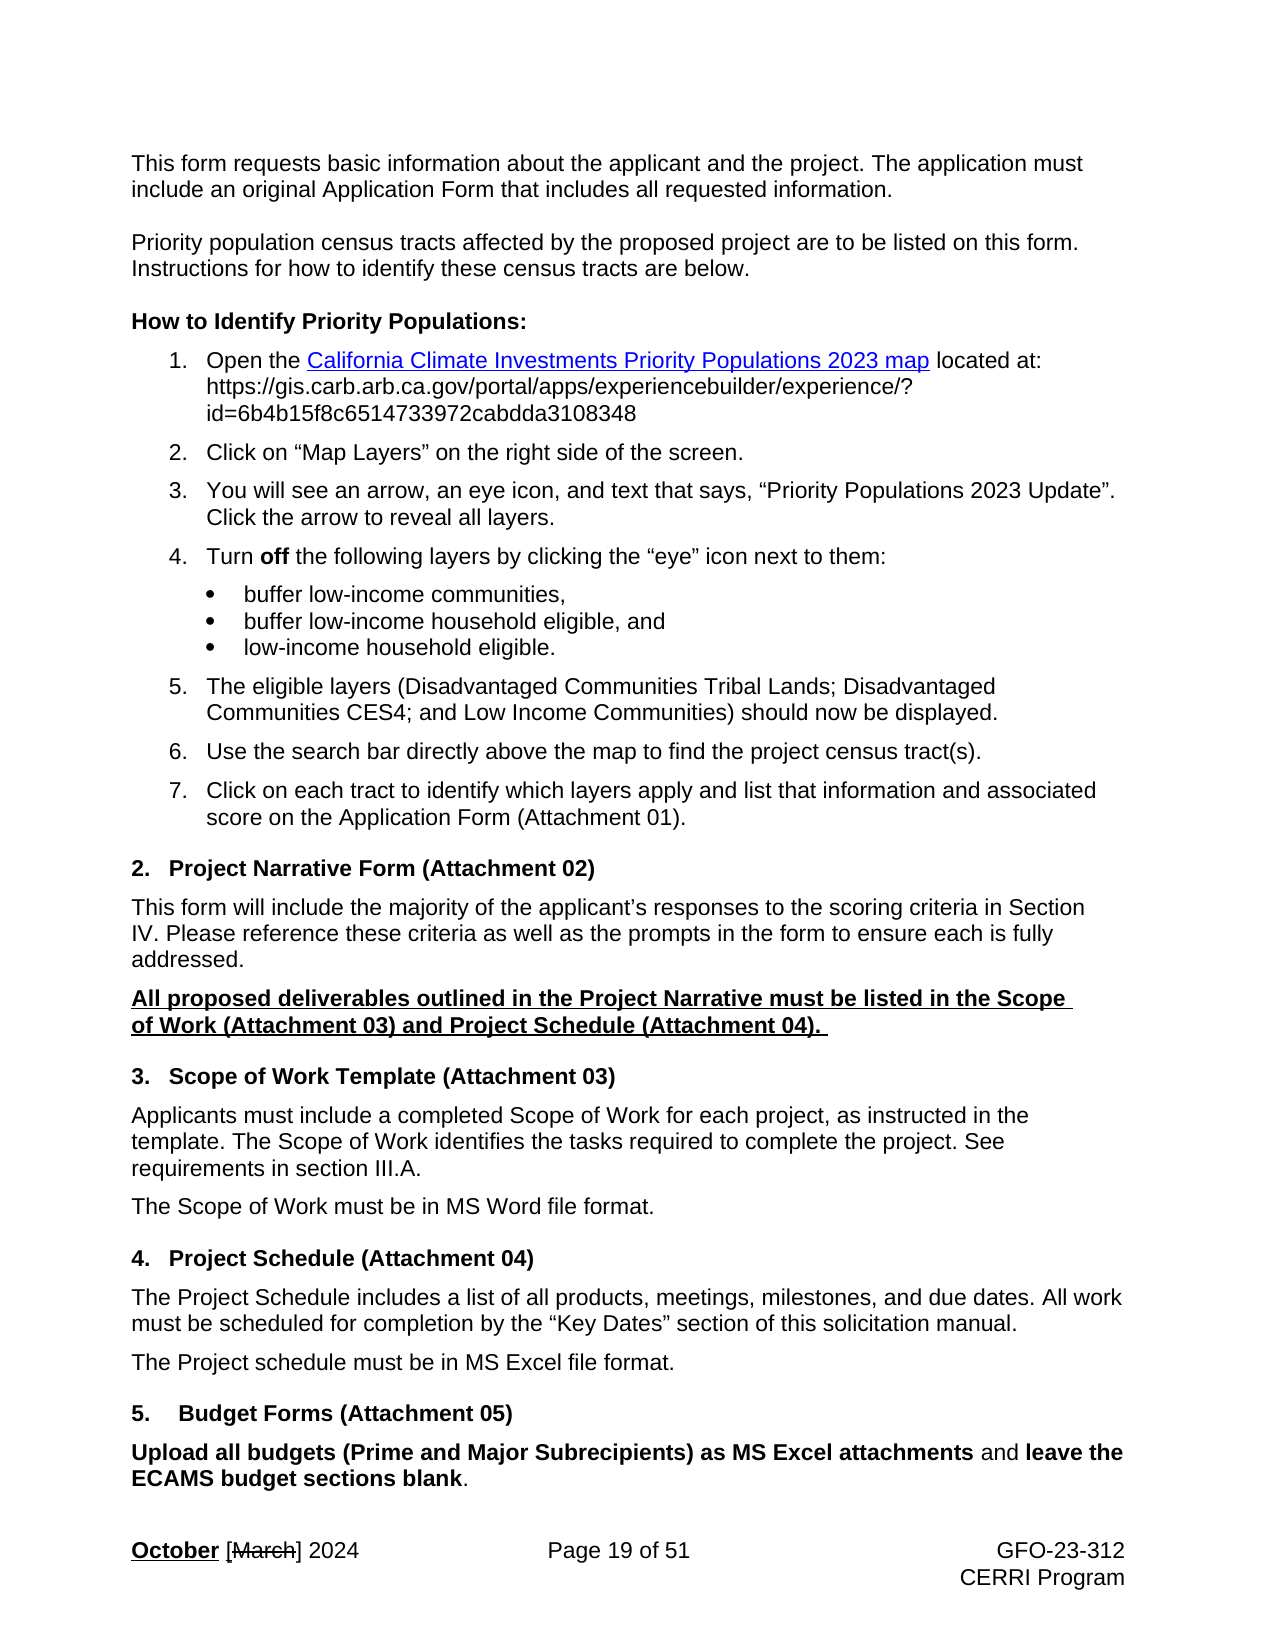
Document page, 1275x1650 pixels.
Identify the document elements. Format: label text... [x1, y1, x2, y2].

list Upload all budgets (Prime and Major Subrecipients) as MS Excel attachments and leave the ECAMS budget sections blank. [131, 1439, 1125, 1492]
list You will see an arrow, an eye icon, and text that says, “Priority Populations 2023 Update”. Click the arrow to reveal all layers. [169, 477, 1125, 530]
subtitle This form will include the majority of the applicant’s responses to the scoring criteria in Section IV. Please reference these criteria as well as the prompts in the form to ensure each is fully addressed. [131, 894, 1087, 973]
list The eligible layers (Disadvantaged Communities Tribal Lands; Disadvantaged Communities CES4; and Low Income Communities) should now be displayed. [169, 673, 1125, 726]
subtitle Project Schedule (Attachment 04) [131, 1245, 1125, 1271]
subtitle Project Narrative Form (Attachment 02) [131, 855, 1087, 881]
text How to Identify Priority Populations: [131, 308, 1125, 334]
list Click on “Map Layers” on the right side of the screen. [169, 438, 1125, 465]
list Use the search bar directly above the map to find the project census tract(s). [169, 738, 1125, 764]
text Priority population census tracts affected by the proposed project are to be listed on this form. Instructions for how to identify these census tracts are below. [131, 229, 1125, 282]
subtitle The Project Schedule includes a list of all products, meetings, milestones, and due dates. All work must be scheduled for completion by the “Key Dates” section of this solicitation manual. [131, 1283, 1125, 1336]
subtitle Budget Forms (Attachment 05) [131, 1400, 1125, 1426]
text This form requests basic information about the applicant and the project. The application must include an original Application Form that includes all requested information. [131, 150, 1125, 203]
list Turn off the following layers by clicking the “eye” icon next to them: [169, 543, 1125, 569]
subtitle The Scope of Work must be in MS Word file format. [131, 1193, 1125, 1220]
list Open the California Climate Investments Priority Populations 2023 map located at: https://gis.carb.arb.ca.gov/portal/apps/experiencebuilder/experience/?id=6b4b15f8c6514733972cabdda3108348 [169, 347, 1125, 426]
list Click on each tract to identify which layers apply and list that information and associated score on the Application Form (Attachment 01). [169, 777, 1125, 830]
subtitle The Project schedule must be in MS Excel file format. [131, 1349, 1125, 1375]
subtitle All proposed deliverables outlined in the Project Narrative must be listed in the Scope of Work (Attachment 03) and Project Schedule (Attachment 04). [131, 985, 1087, 1038]
list buffer low-income communities, [206, 581, 1125, 608]
list low-income household eligible. [206, 634, 1125, 661]
subtitle Scope of Work Template (Attachment 03) [131, 1063, 1125, 1089]
list buffer low-income household eligible, and [206, 608, 1125, 634]
subtitle Applicants must include a completed Scope of Work for each project, as instructed in the template. The Scope of Work identifies the tasks required to complete the project. See requirements in section III.A. [131, 1102, 1125, 1181]
